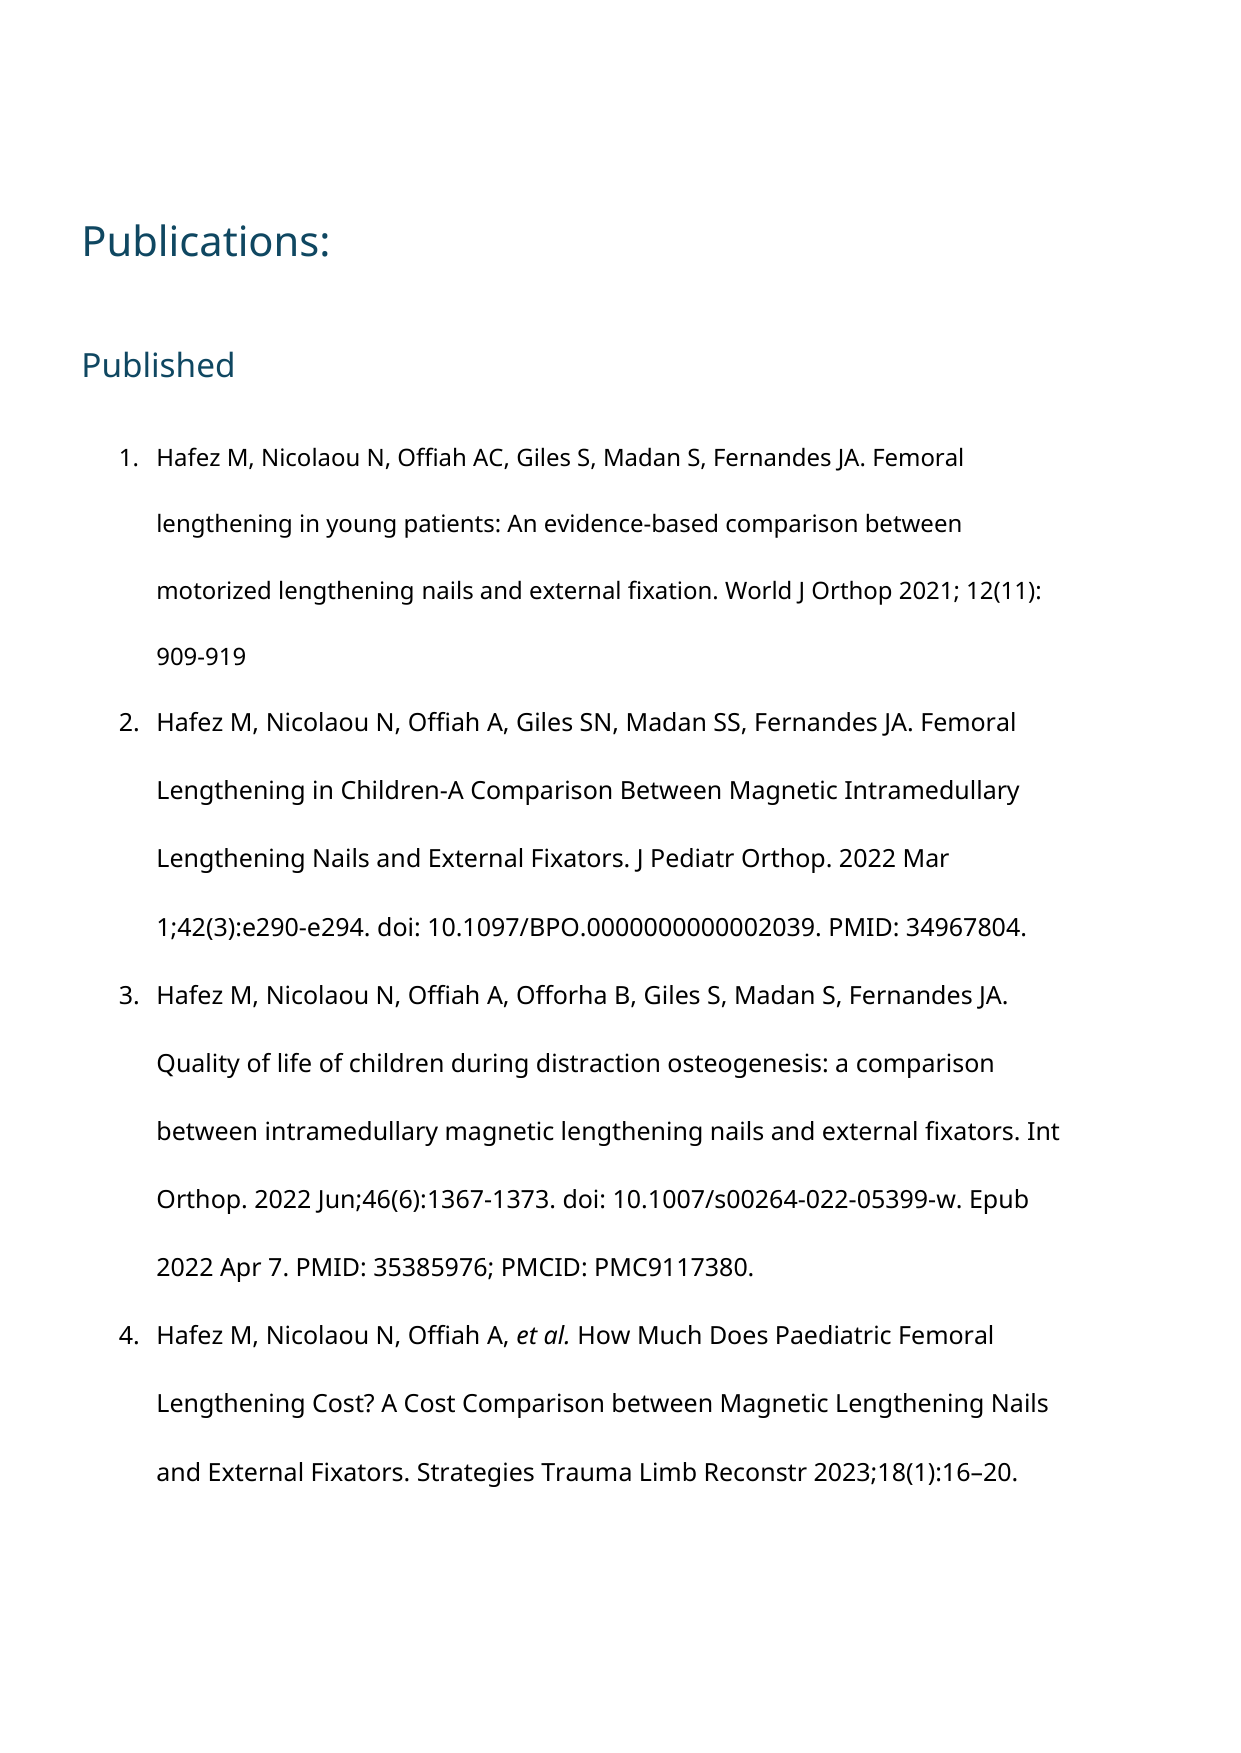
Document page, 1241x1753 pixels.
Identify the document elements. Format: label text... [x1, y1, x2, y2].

subtitle Publications: [81, 212, 1080, 268]
list Hafez M, Nicolaou N, Offiah A, Giles SN, Madan SS, Fernandes JA. Femoral Lengthening in Children-A Comparison Between Magnetic Intramedullary Lengthening Nails and External Fixators. J Pediatr Orthop. 2022 Mar 1;42(3):e290-e294. doi: 10.1097/BPO.0000000000002039. PMID: 34967804. [119, 705, 1080, 943]
subtitle Published [81, 342, 1080, 387]
list Hafez M, Nicolaou N, Offiah A, Offorha B, Giles S, Madan S, Fernandes JA. Quality of life of children during distraction osteogenesis: a comparison between intramedullary magnetic lengthening nails and external fixators. Int Orthop. 2022 Jun;46(6):1367-1373. doi: 10.1007/s00264-022-05399-w. Epub 2022 Apr 7. PMID: 35385976; PMCID: PMC9117380. [119, 977, 1080, 1284]
list Hafez M, Nicolaou N, Offiah A, et al. How Much Does Paediatric Femoral Lengthening Cost? A Cost Comparison between Magnetic Lengthening Nails and External Fixators. Strategies Trauma Limb Reconstr 2023;18(1):16–20. [119, 1318, 1080, 1488]
list Hafez M, Nicolaou N, Offiah AC, Giles S, Madan S, Fernandes JA. Femoral lengthening in young patients: An evidence-based comparison between motorized lengthening nails and external fixation. World J Orthop 2021; 12(11): 909-919 [119, 441, 1080, 672]
